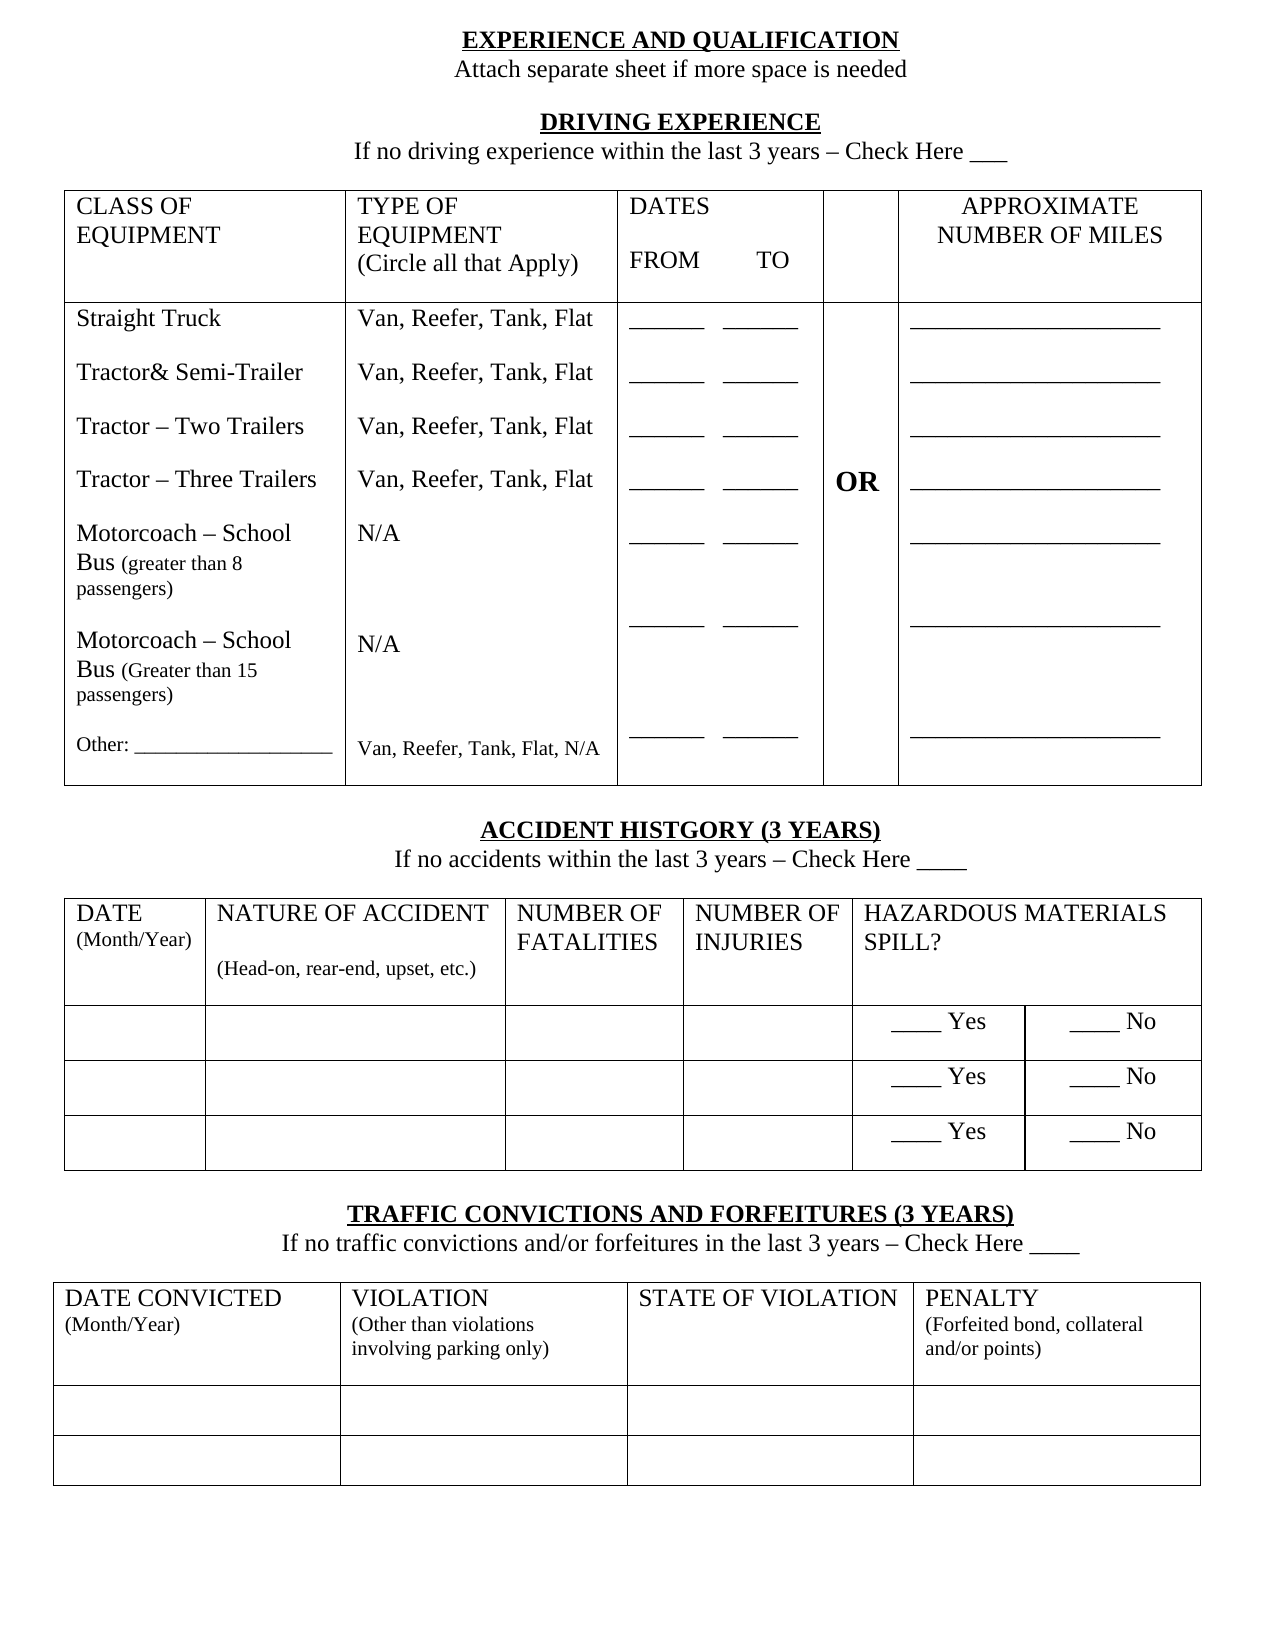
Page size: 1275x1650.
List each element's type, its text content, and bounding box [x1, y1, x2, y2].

table_header TYPE OF EQUIPMENT (Circle all that Apply) [346, 191, 617, 302]
table_cell [506, 1061, 683, 1115]
table_header PENALTY (Forfeited bond, collateral and/or points) [914, 1283, 1200, 1385]
table_cell [628, 1386, 913, 1435]
table_cell [206, 1061, 505, 1115]
table_cell [206, 1006, 505, 1060]
table_cell [206, 1116, 505, 1169]
table_header NUMBER OF INJURIES [684, 899, 852, 1005]
table_cell [684, 1061, 852, 1115]
table_header DATE (Month/Year) [65, 899, 205, 1005]
table_header HAZARDOUS MATERIALS SPILL? [853, 899, 1201, 1005]
table_header DATE CONVICTED (Month/Year) [54, 1283, 340, 1385]
table_cell ____ No [1026, 1006, 1201, 1060]
table_cell Van, Reefer, Tank, Flat Van, Reefer, Tank, Flat Van, Reefer, Tank, Flat Van, Reefer, Tank, Flat N/A N/A Van, Reefer, Tank, Flat, N/A [346, 303, 617, 785]
table_header NUMBER OF FATALITIES [506, 899, 683, 1005]
table_cell [54, 1386, 340, 1435]
table_header NATURE OF ACCIDENT (Head-on, rear-end, upset, etc.) [206, 899, 505, 1005]
table_header DATES FROM TO [618, 191, 823, 302]
table_cell Straight Truck Tractor& Semi-Trailer Tractor – Two Trailers Tractor – Three Trailers Motorcoach – School Bus (greater than 8 passengers) Motorcoach – School Bus (Greater than 15 passengers) Other: ___________________ [65, 303, 345, 785]
table_cell ____________________ ____________________ ____________________ ____________________ ____________________ ____________________ ____________________ [899, 303, 1201, 785]
table_cell [628, 1436, 913, 1485]
table_cell ____ Yes [853, 1116, 1024, 1169]
text ACCIDENT HISTGORY (3 YEARS) If no accidents within the last 3 years – Check Here ____ [144, 786, 1217, 872]
table_cell ____ Yes [853, 1006, 1024, 1060]
table_cell OR [824, 303, 898, 785]
table_header APPROXIMATE NUMBER OF MILES [899, 191, 1201, 302]
table_cell [54, 1436, 340, 1485]
table_cell ______ ______ ______ ______ ______ ______ ______ ______ ______ ______ ______ ______ ______ ______ [618, 303, 823, 785]
table_cell [341, 1386, 627, 1435]
table_cell ____ No [1026, 1116, 1201, 1169]
table_cell [506, 1006, 683, 1060]
table_cell [684, 1116, 852, 1169]
table_header CLASS OF EQUIPMENT [65, 191, 345, 302]
table_cell [506, 1116, 683, 1169]
table_header [824, 191, 898, 302]
text DRIVING EXPERIENCE If no driving experience within the last 3 years – Check Here ___ [144, 107, 1217, 165]
table_header VIOLATION (Other than violations involving parking only) [341, 1283, 627, 1385]
table_cell [684, 1006, 852, 1060]
table_cell [341, 1436, 627, 1485]
table_header STATE OF VIOLATION [628, 1283, 913, 1385]
table_cell [65, 1116, 205, 1169]
text TRAFFIC CONVICTIONS AND FORFEITURES (3 YEARS) If no traffic convictions and/or forfeitures in the last 3 years – Check Here ____ [144, 1171, 1217, 1257]
table_cell [914, 1436, 1200, 1485]
text EXPERIENCE AND QUALIFICATION Attach separate sheet if more space is needed [144, 25, 1217, 82]
table_cell [65, 1006, 205, 1060]
table_cell ____ Yes [853, 1061, 1024, 1115]
table_cell ____ No [1026, 1061, 1201, 1115]
table_cell [914, 1386, 1200, 1435]
table_cell [65, 1061, 205, 1115]
